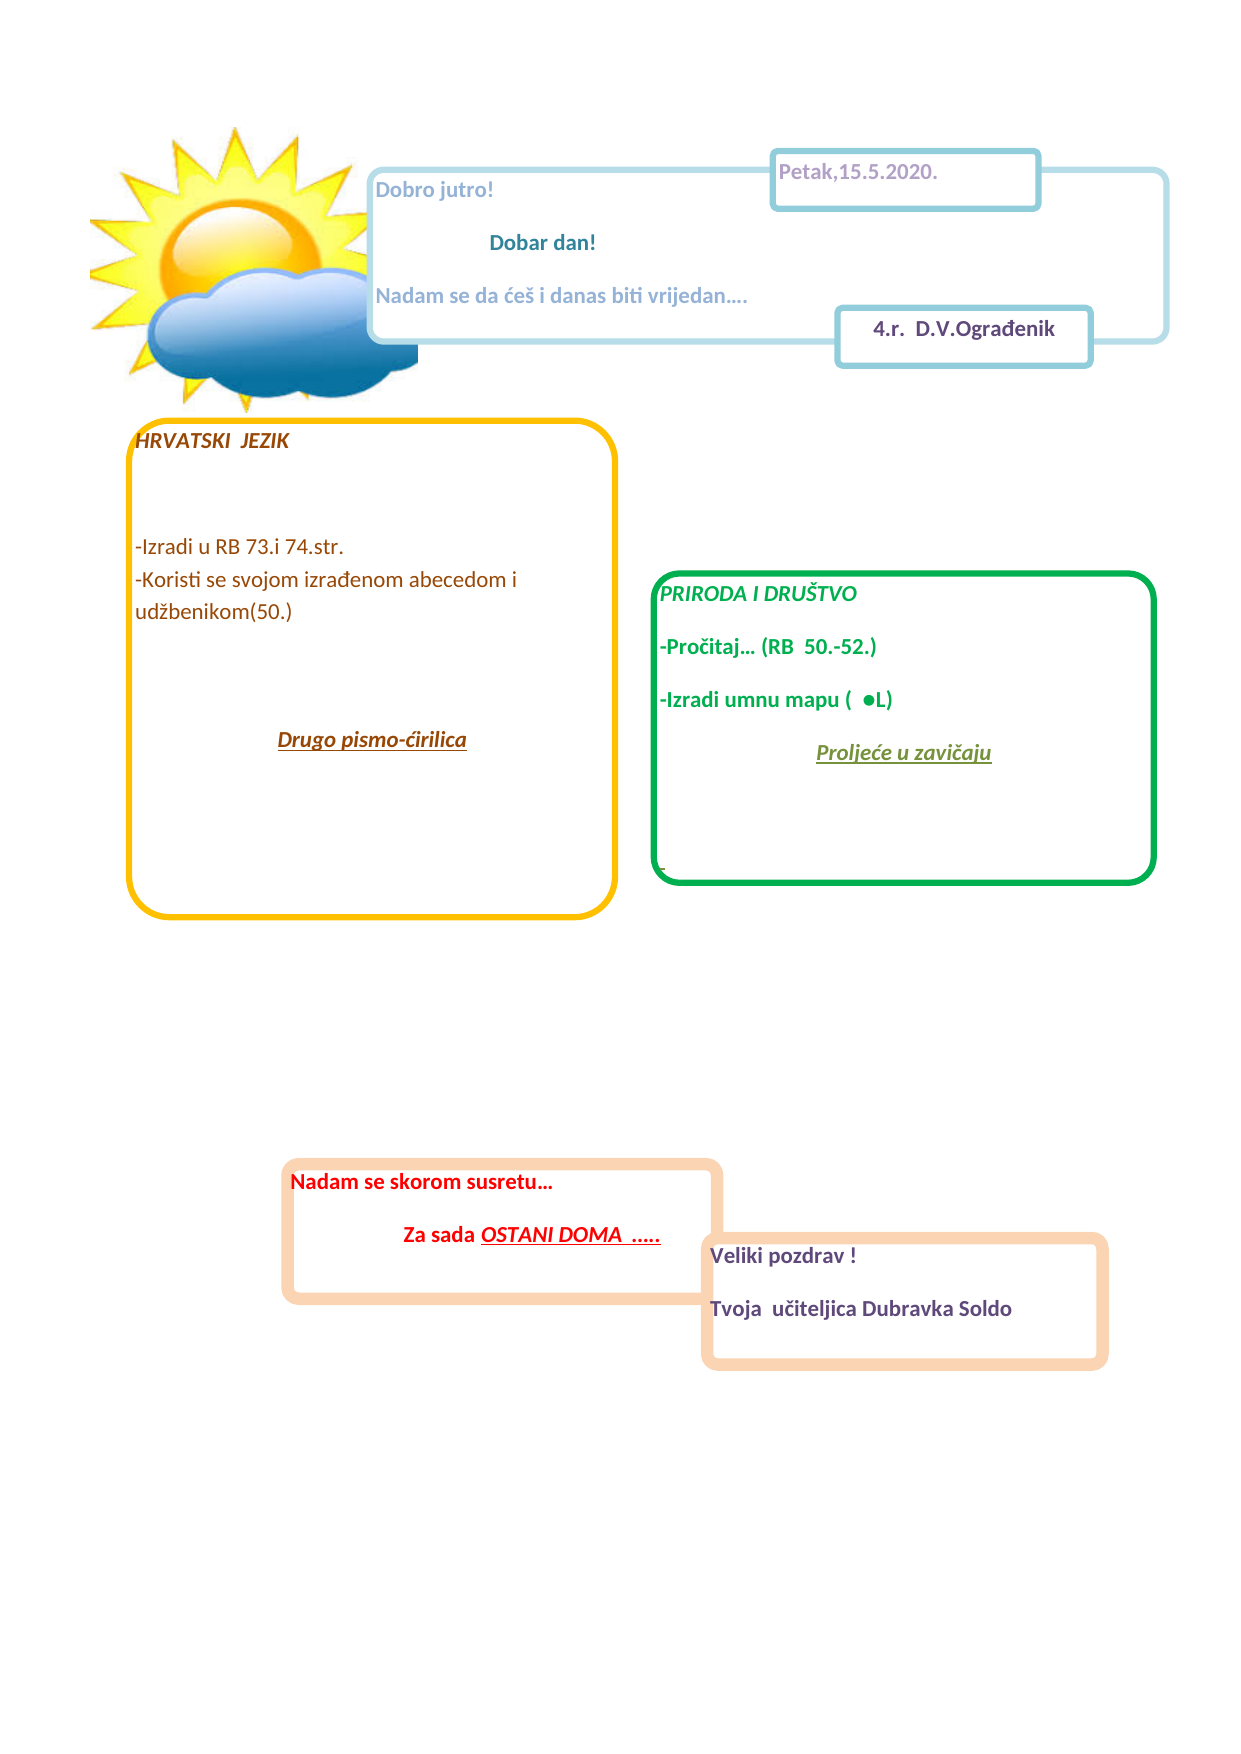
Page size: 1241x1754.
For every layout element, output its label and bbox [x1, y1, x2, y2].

picture [90, 127, 418, 413]
